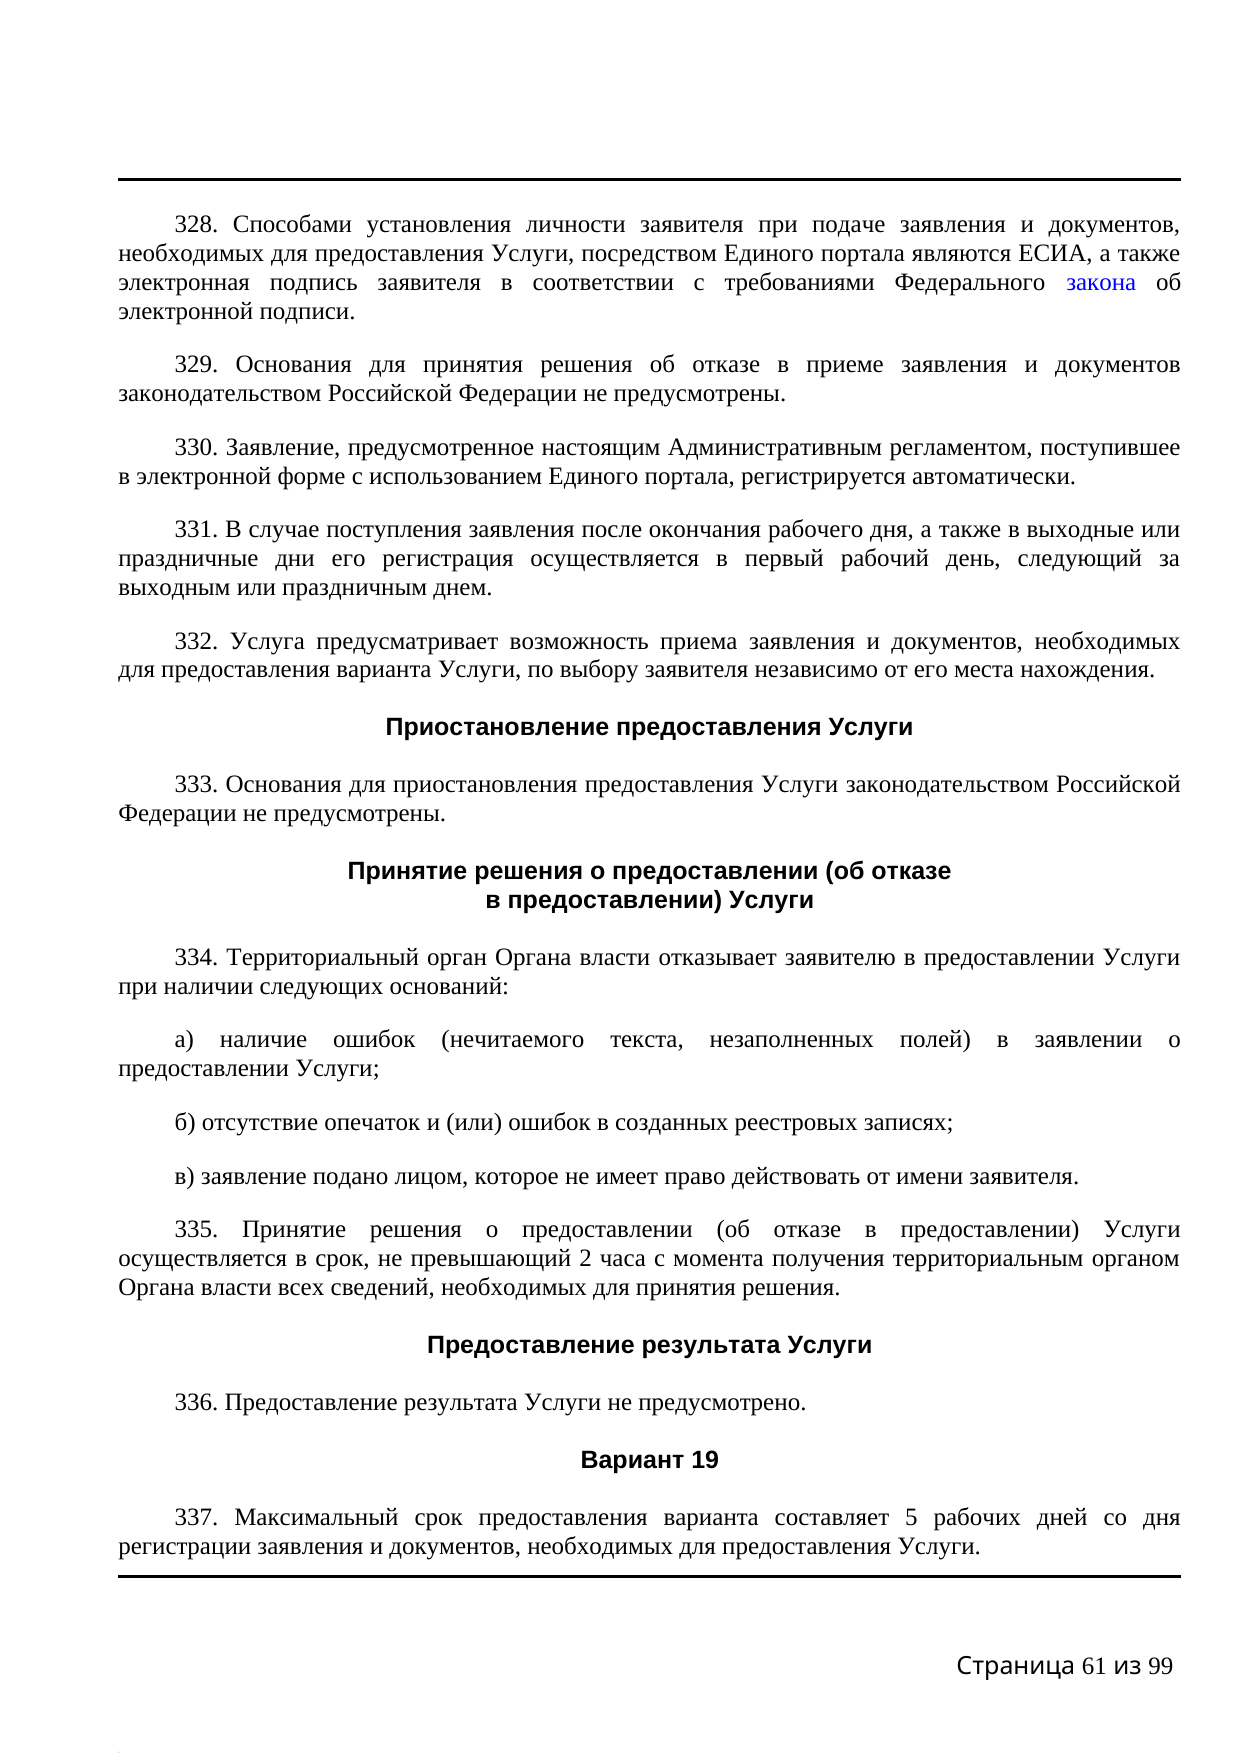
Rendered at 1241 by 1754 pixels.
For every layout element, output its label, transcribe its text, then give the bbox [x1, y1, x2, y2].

title в предоставлении) Услуги [118, 884, 1181, 913]
text б) отсутствие опечаток и (или) ошибок в созданных реестровых записях; [118, 1107, 1181, 1136]
title Предоставление результата Услуги [118, 1329, 1181, 1358]
text а) наличие ошибок (нечитаемого текста, незаполненных полей) в заявлении о предоставлении Услуги; [118, 1024, 1181, 1082]
text 335. Принятие решения о предоставлении (об отказе в предоставлении) Услуги осуществляется в срок, не превышающий 2 часа с момента получения территориальным органом Органа власти всех сведений, необходимых для принятия решения. [118, 1214, 1181, 1301]
text 329. Основания для принятия решения об отказе в приеме заявления и документов законодательством Российской Федерации не предусмотрены. [118, 349, 1181, 407]
text 334. Территориальный орган Органа власти отказывает заявителю в предоставлении Услуги при наличии следующих оснований: [118, 942, 1181, 999]
text 328. Способами установления личности заявителя при подаче заявления и документов, необходимых для предоставления Услуги, посредством Единого портала являются ЕСИА, а также электронная подпись заявителя в соответствии с требованиями Федерального закона об электронной подписи. [118, 209, 1181, 324]
text 331. В случае поступления заявления после окончания рабочего дня, а также в выходные или праздничные дни его регистрация осуществляется в первый рабочий день, следующий за выходным или праздничным днем. [118, 514, 1181, 601]
text 333. Основания для приостановления предоставления Услуги законодательством Российской Федерации не предусмотрены. [118, 769, 1181, 827]
text 336. Предоставление результата Услуги не предусмотрено. [118, 1387, 1181, 1416]
title Принятие решения о предоставлении (об отказе [118, 856, 1181, 884]
title Вариант 19 [118, 1444, 1181, 1473]
text в) заявление подано лицом, которое не имеет право действовать от имени заявителя. [118, 1161, 1181, 1189]
text 337. Максимальный срок предоставления варианта составляет 5 рабочих дней со дня регистрации заявления и документов, необходимых для предоставления Услуги. [118, 1502, 1181, 1559]
title Приостановление предоставления Услуги [118, 712, 1181, 741]
text 330. Заявление, предусмотренное настоящим Административным регламентом, поступившее в электронной форме с использованием Единого портала, регистрируется автоматически. [118, 432, 1181, 489]
text 332. Услуга предусматривает возможность приема заявления и документов, необходимых для предоставления варианта Услуги, по выбору заявителя независимо от его места нахождения. [118, 626, 1181, 683]
